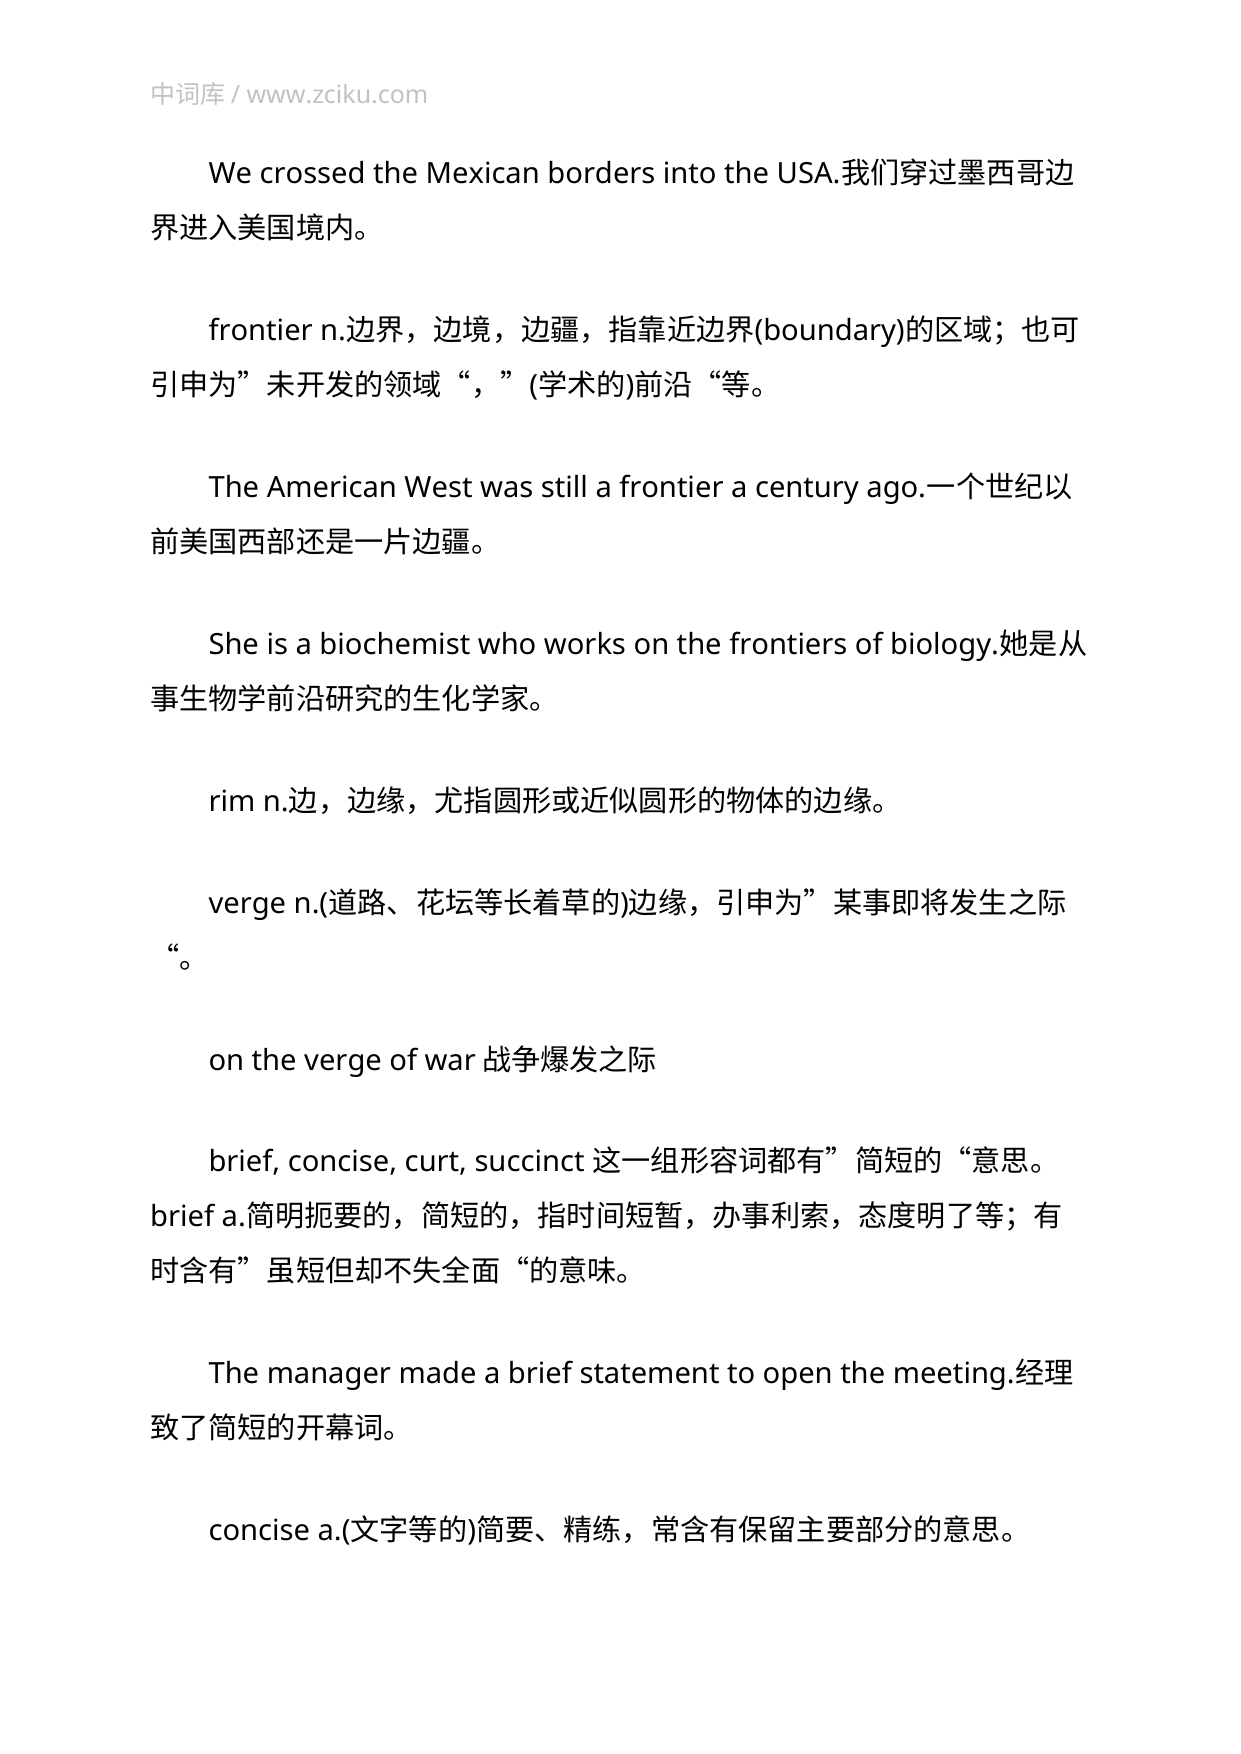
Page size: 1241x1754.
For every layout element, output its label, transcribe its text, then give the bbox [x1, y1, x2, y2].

text verge n.(道路、花坛等长着草的)边缘，引申为”某事即将发生之际“。 [150, 879, 1090, 977]
text on the verge of war战争爆发之际 [150, 1036, 1090, 1078]
text rim n.边，边缘，尤指圆形或近似圆形的物体的边缘。 [150, 777, 1090, 820]
text We crossed the Mexican borders into the USA.我们穿过墨西哥边界进入美国境内。 [150, 150, 1090, 247]
text The manager made a brief statement to open the meeting.经理致了简短的开幕词。 [150, 1350, 1090, 1447]
text The American West was still a frontier a century ago.一个世纪以前美国西部还是一片边疆。 [150, 464, 1090, 561]
text She is a biochemist who works on the frontiers of biology.她是从事生物学前沿研究的生化学家。 [150, 621, 1090, 718]
text concise a.(文字等的)简要、精练，常含有保留主要部分的意思。 [150, 1507, 1090, 1549]
text frontier n.边界，边境，边疆，指靠近边界(boundary)的区域；也可引申为”未开发的领域“，”(学术的)前沿“等。 [150, 307, 1090, 404]
text brief, concise, curt, succinct 这一组形容词都有”简短的“意思。brief a.简明扼要的，简短的，指时间短暂，办事利索，态度明了等；有时含有”虽短但却不失全面“的意味。 [150, 1138, 1090, 1290]
